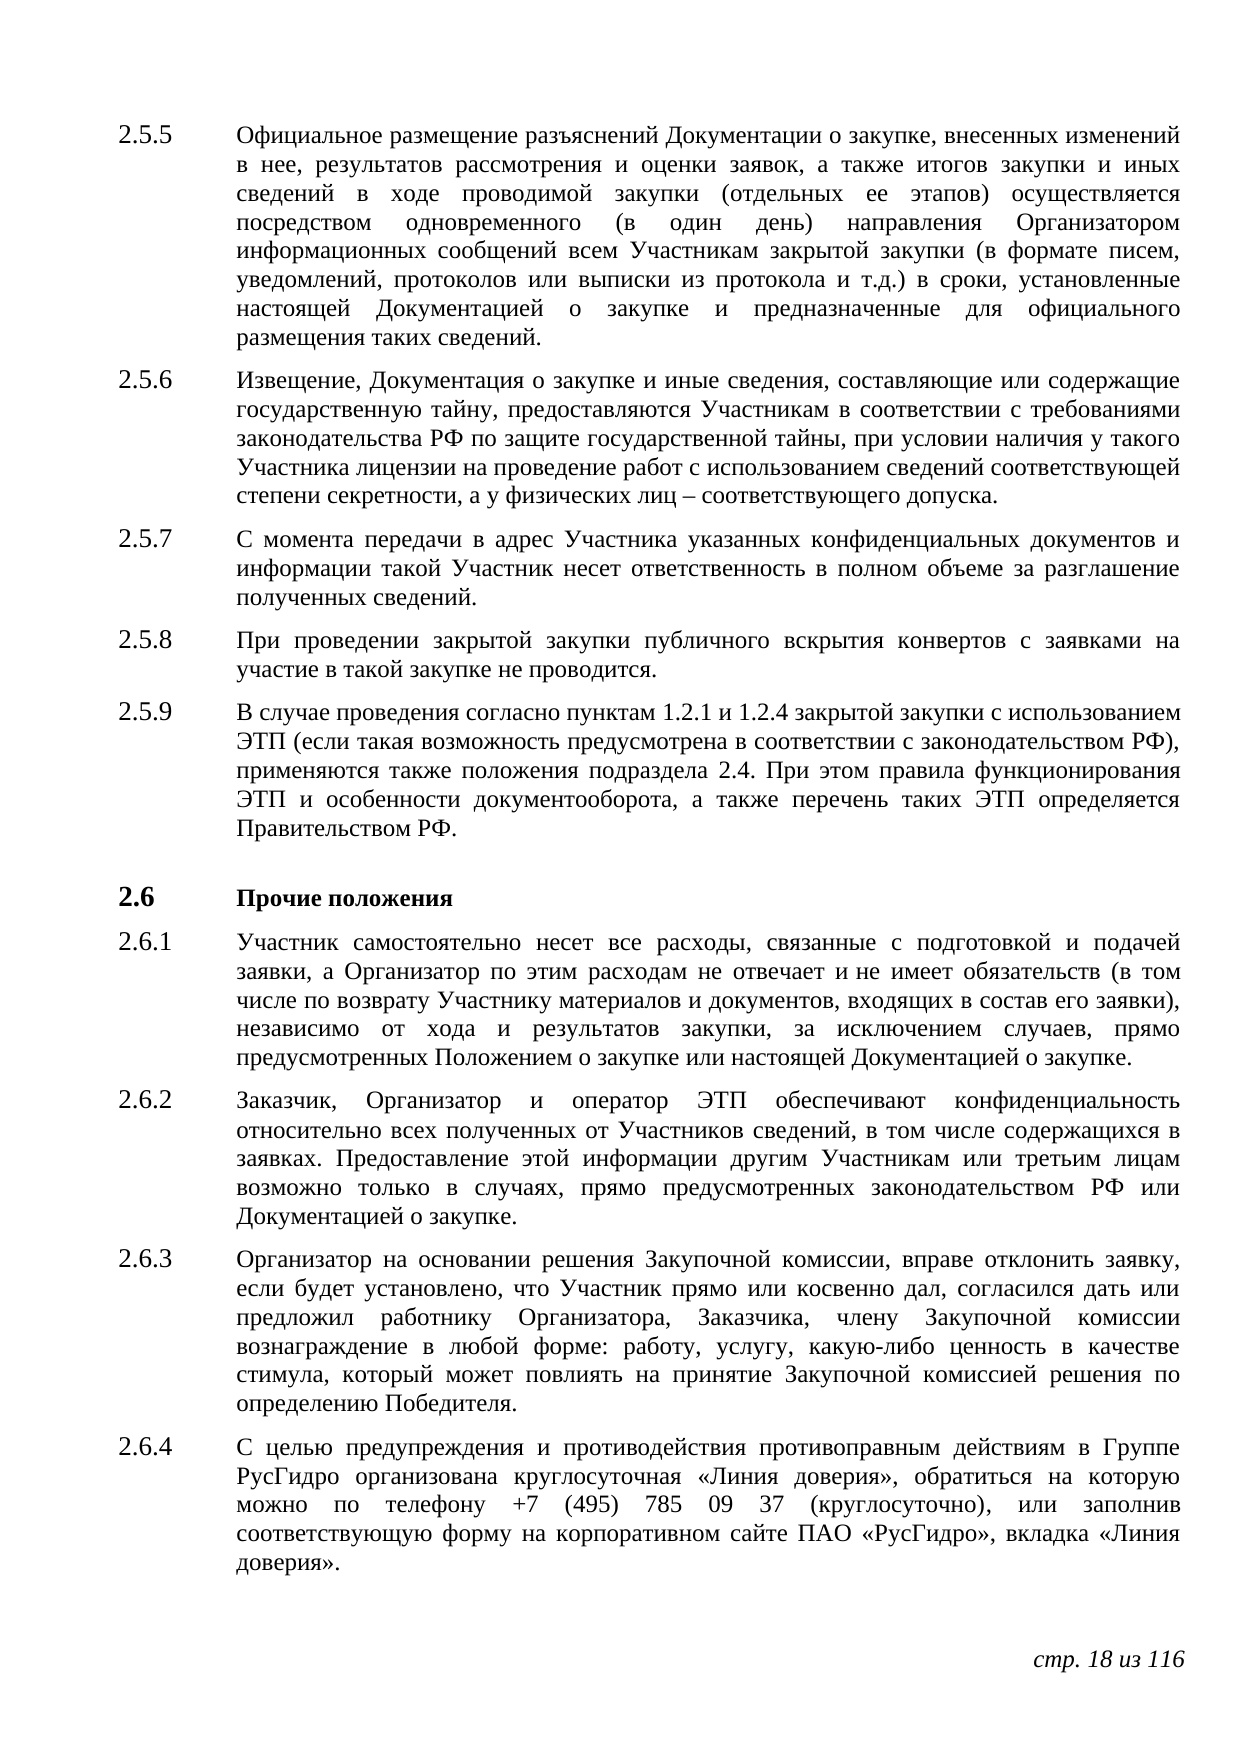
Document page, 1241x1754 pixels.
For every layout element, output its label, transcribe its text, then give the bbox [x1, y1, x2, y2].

text Организатор на основании решения Закупочной комиссии, вправе отклонить заявку, если будет установлено, что Участник прямо или косвенно дал, согласился дать или предложил работнику Организатора, Заказчика, члену Закупочной комиссии вознаграждение в любой форме: работу, услугу, какую-либо ценность в качестве стимула, который может повлиять на принятие Закупочной комиссией решения по определению Победителя. [118, 1242, 1181, 1417]
subtitle Прочие положения [118, 879, 1181, 912]
text Извещение, Документация о закупке и иные сведения, составляющие или содержащие государственную тайну, предоставляются Участникам в соответствии с требованиями законодательства РФ по защите государственной тайны, при условии наличия у такого Участника лицензии на проведение работ с использованием сведений соответствующей степени секретности, а у физических лиц – соответствующего допуска. [118, 363, 1181, 509]
text С целью предупреждения и противодействия противоправным действиям в Группе РусГидро организована круглосуточная «Линия доверия», обратиться на которую можно по телефону +7 (495) 785 09 37 (круглосуточно), или заполнив соответствующую форму на корпоративном сайте ПАО «РусГидро», вкладка «Линия доверия». [118, 1429, 1181, 1576]
text Официальное размещение разъяснений Документации о закупке, внесенных изменений в нее, результатов рассмотрения и оценки заявок, а также итогов закупки и иных сведений в ходе проводимой закупки (отдельных ее этапов) осуществляется посредством одновременного (в один день) направления Организатором информационных сообщений всем Участникам закрытой закупки (в формате писем, уведомлений, протоколов или выписки из протокола и т.д.) в сроки, установленные настоящей Документацией о закупке и предназначенные для официального размещения таких сведений. [118, 118, 1181, 351]
text Заказчик, Организатор и оператор ЭТП обеспечивают конфиденциальность относительно всех полученных от Участников сведений, в том числе содержащихся в заявках. Предоставление этой информации другим Участникам или третьим лицам возможно только в случаях, прямо предусмотренных законодательством РФ или Документацией о закупке. [118, 1083, 1181, 1230]
text Участник самостоятельно несет все расходы, связанные с подготовкой и подачей заявки, а Организатор по этим расходам не отвечает и не имеет обязательств (в том числе по возврату Участнику материалов и документов, входящих в состав его заявки), независимо от хода и результатов закупки, за исключением случаев, прямо предусмотренных Положением о закупке или настоящей Документацией о закупке. [118, 925, 1181, 1071]
text В случае проведения согласно пунктам 1.2.1 и 1.2.4 закрытой закупки с использованием ЭТП (если такая возможность предусмотрена в соответствии с законодательством РФ), применяются также положения подраздела 2.4. При этом правила функционирования ЭТП и особенности документооборота, а также перечень таких ЭТП определяется Правительством РФ. [118, 695, 1181, 841]
text С момента передачи в адрес Участника указанных конфиденциальных документов и информации такой Участник несет ответственность в полном объеме за разглашение полученных сведений. [118, 522, 1181, 610]
text При проведении закрытой закупки публичного вскрытия конвертов с заявками на участие в такой закупке не проводится. [118, 623, 1181, 683]
